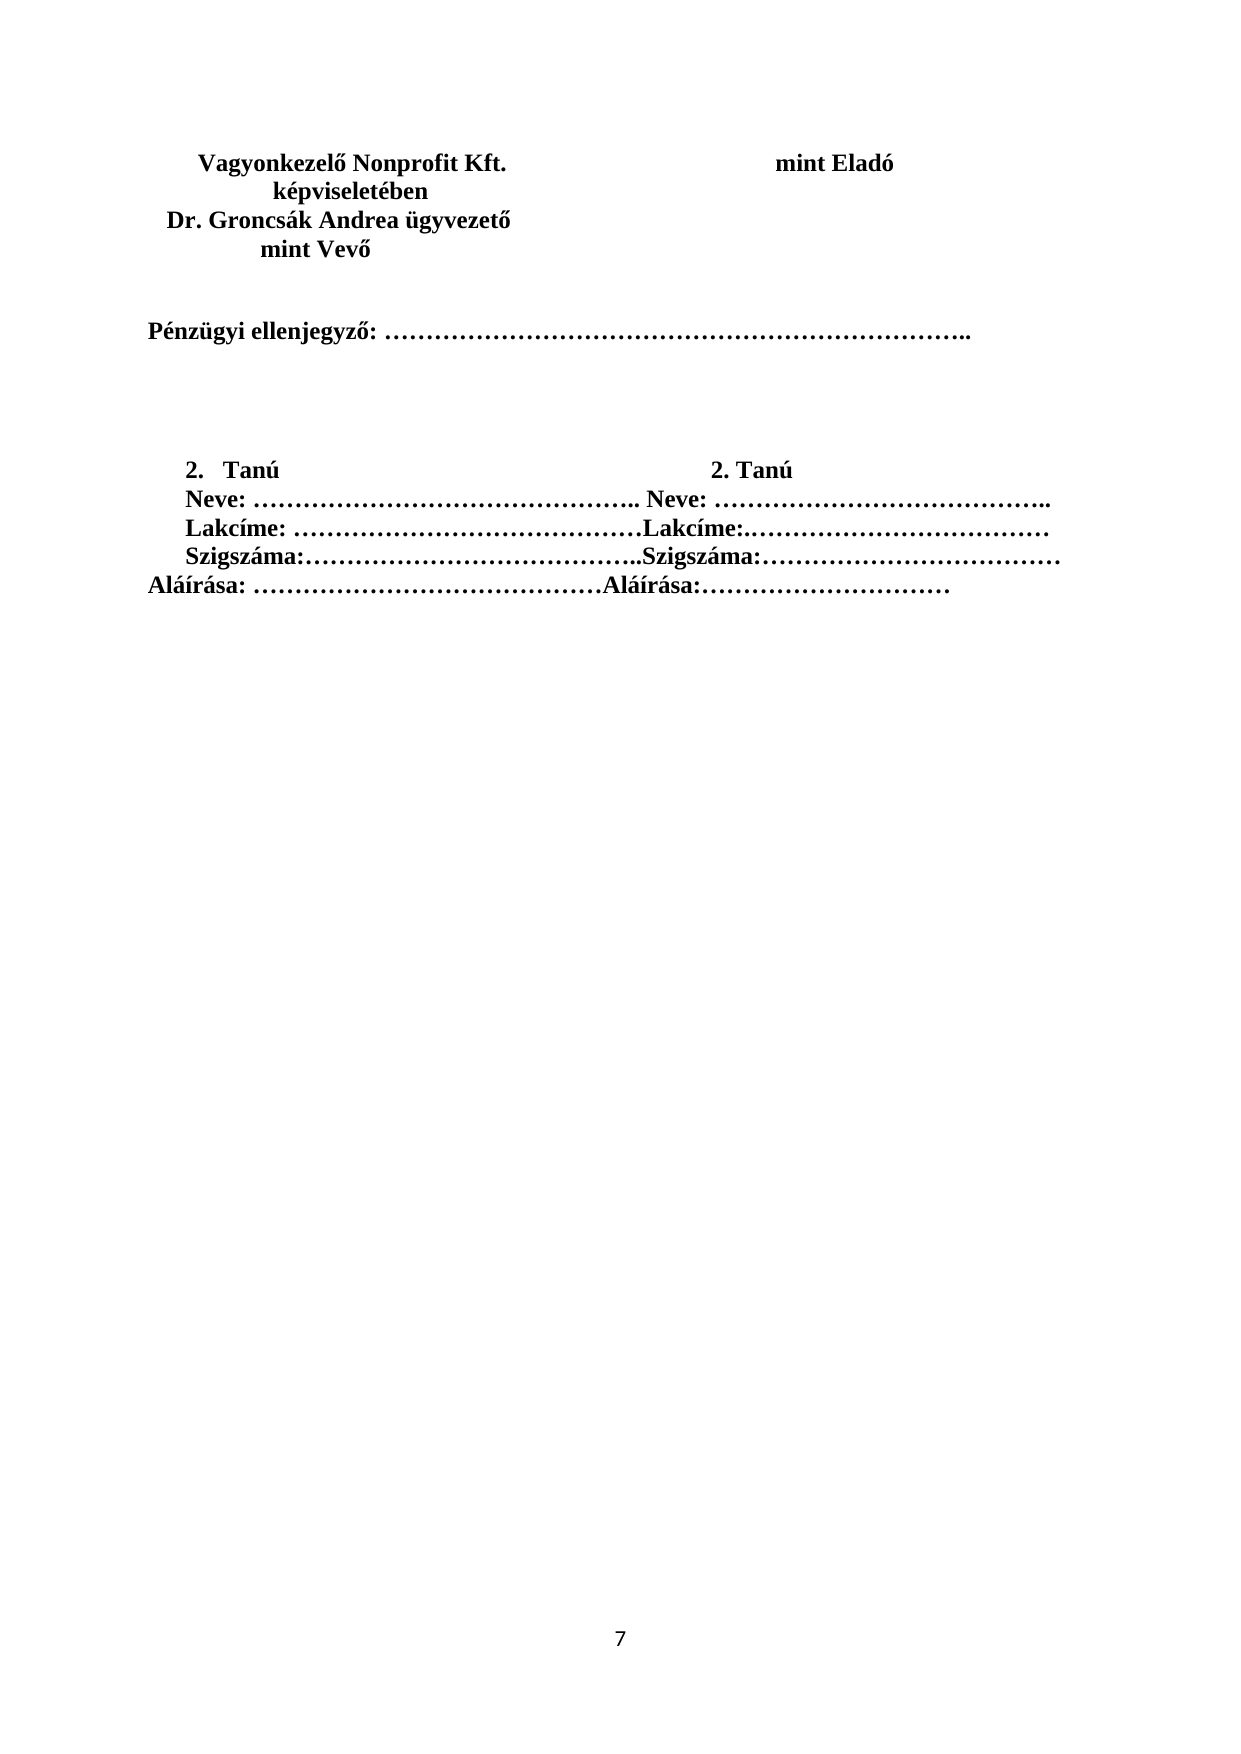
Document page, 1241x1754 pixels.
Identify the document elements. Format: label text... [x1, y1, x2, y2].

text Vagyonkezelő Nonprofit Kft. mint Eladó [148, 148, 1093, 176]
text képviseletében [148, 176, 1093, 205]
list Tanú 2. Tanú [185, 455, 1093, 484]
text Dr. Groncsák Andrea ügyvezető [148, 205, 1093, 234]
text mint Vevő [148, 234, 1093, 263]
text Lakcíme: ……………………………………Lakcíme:.……………………………… [185, 513, 1093, 541]
text Pénzügyi ellenjegyző: …………………………………………………………….. [148, 316, 1093, 345]
text Aláírása: ……………………………………Aláírása:………………………… [148, 570, 1093, 599]
text Szigszáma:…………………………………..Szigszáma:……………………………… [185, 541, 1093, 570]
text Neve: ……………………………………….. Neve: ………………………………….. [185, 484, 1093, 513]
